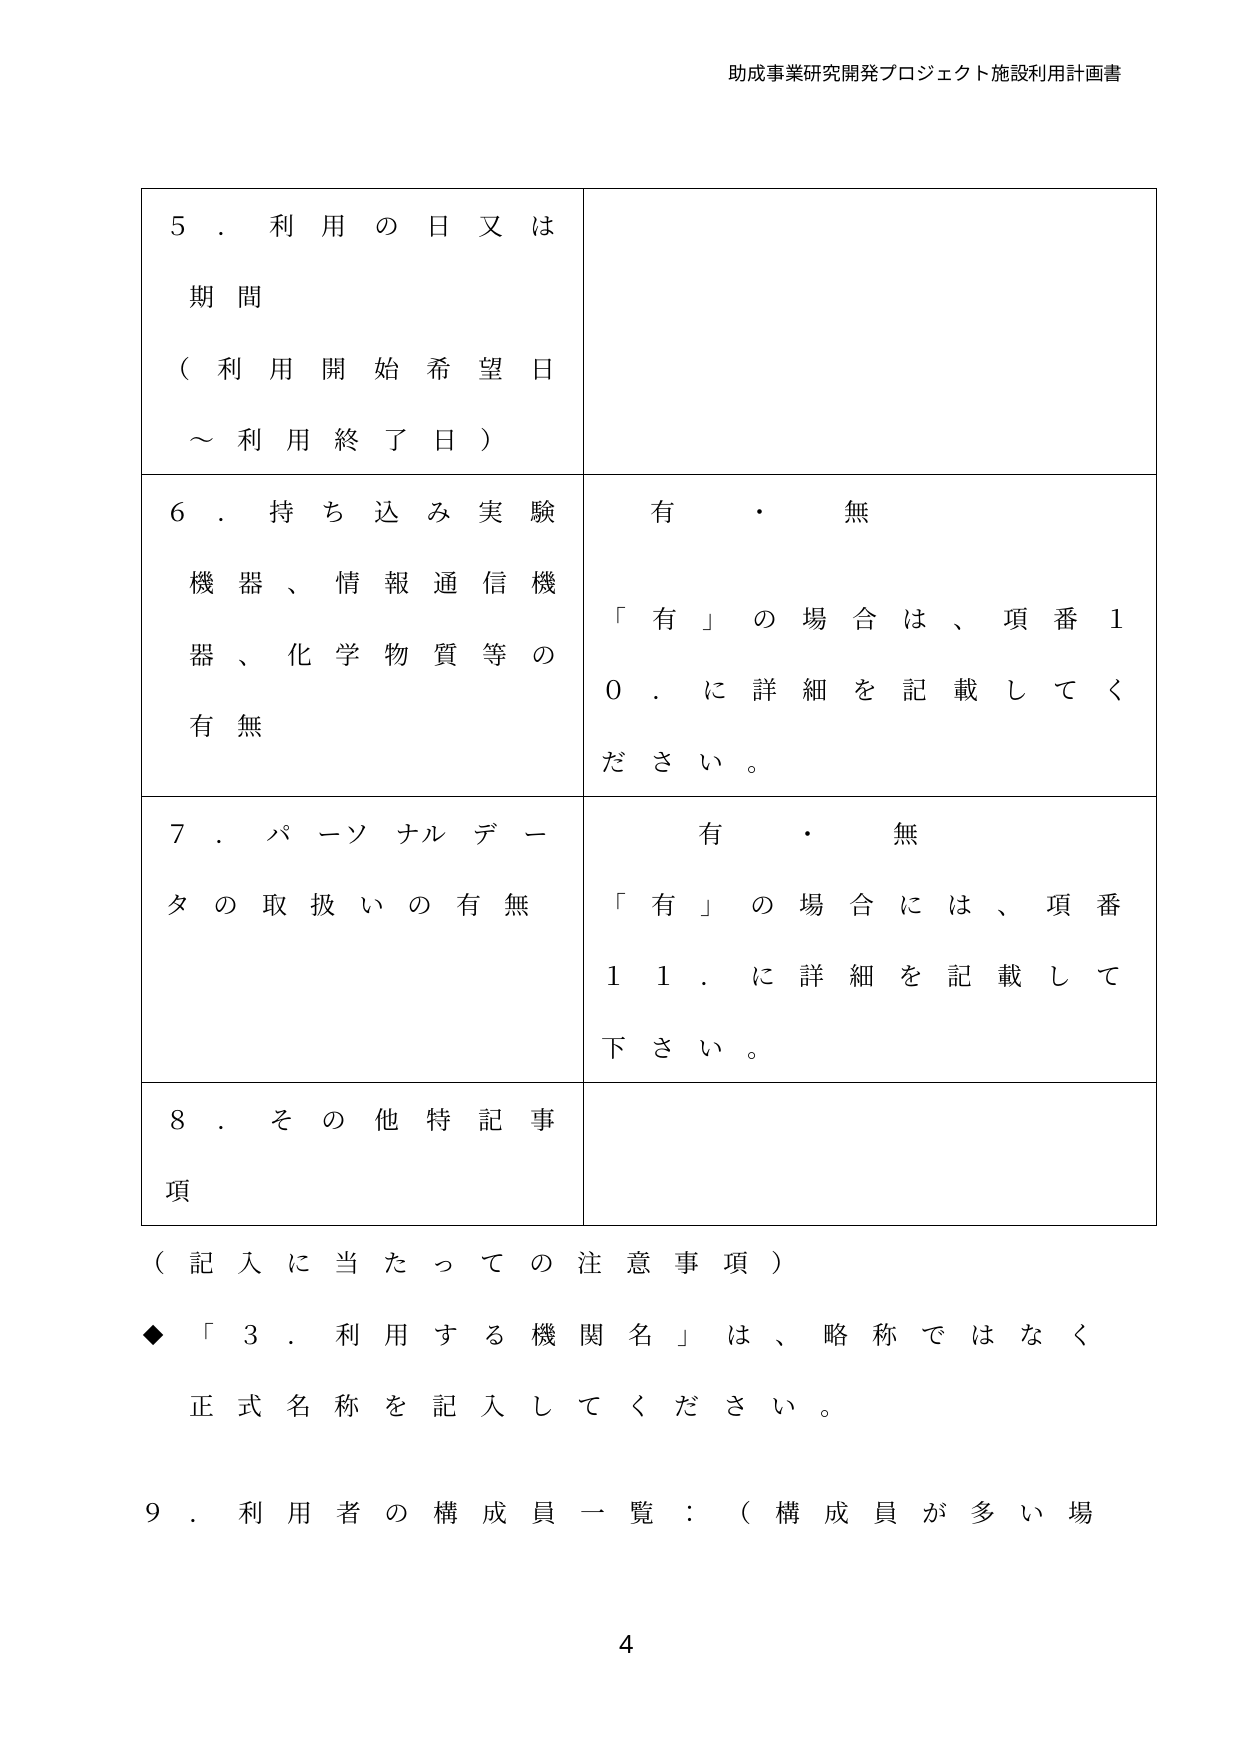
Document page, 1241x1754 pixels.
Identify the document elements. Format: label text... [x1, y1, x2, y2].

table_cell 有 ・ 無 「有」の場合は、項番１０．に詳細を記載してください。 [584, 475, 1156, 796]
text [141, 1476, 1119, 1547]
list 「３．利用する機関名」は、略称ではなく正式名称を記入してください。 [141, 1298, 1119, 1440]
table_cell [584, 1083, 1156, 1225]
text （記入に当たっての注意事項） [141, 1226, 1119, 1298]
table_cell [584, 189, 1156, 474]
table_cell ７．パーソナルデータの取扱いの有無 [142, 797, 583, 1082]
table_cell ６．持ち込み実験機器、情報通信機器、化学物質等の有無 [142, 475, 583, 796]
table_cell 有 ・ 無 「有」の場合には、項番１１．に詳細を記載して下さい。 [584, 797, 1156, 1082]
table_cell ５．利用の日又は期間 （利用開始希望日～利用終了日） [142, 189, 583, 474]
table_cell ８．その他特記事項 [142, 1083, 583, 1225]
